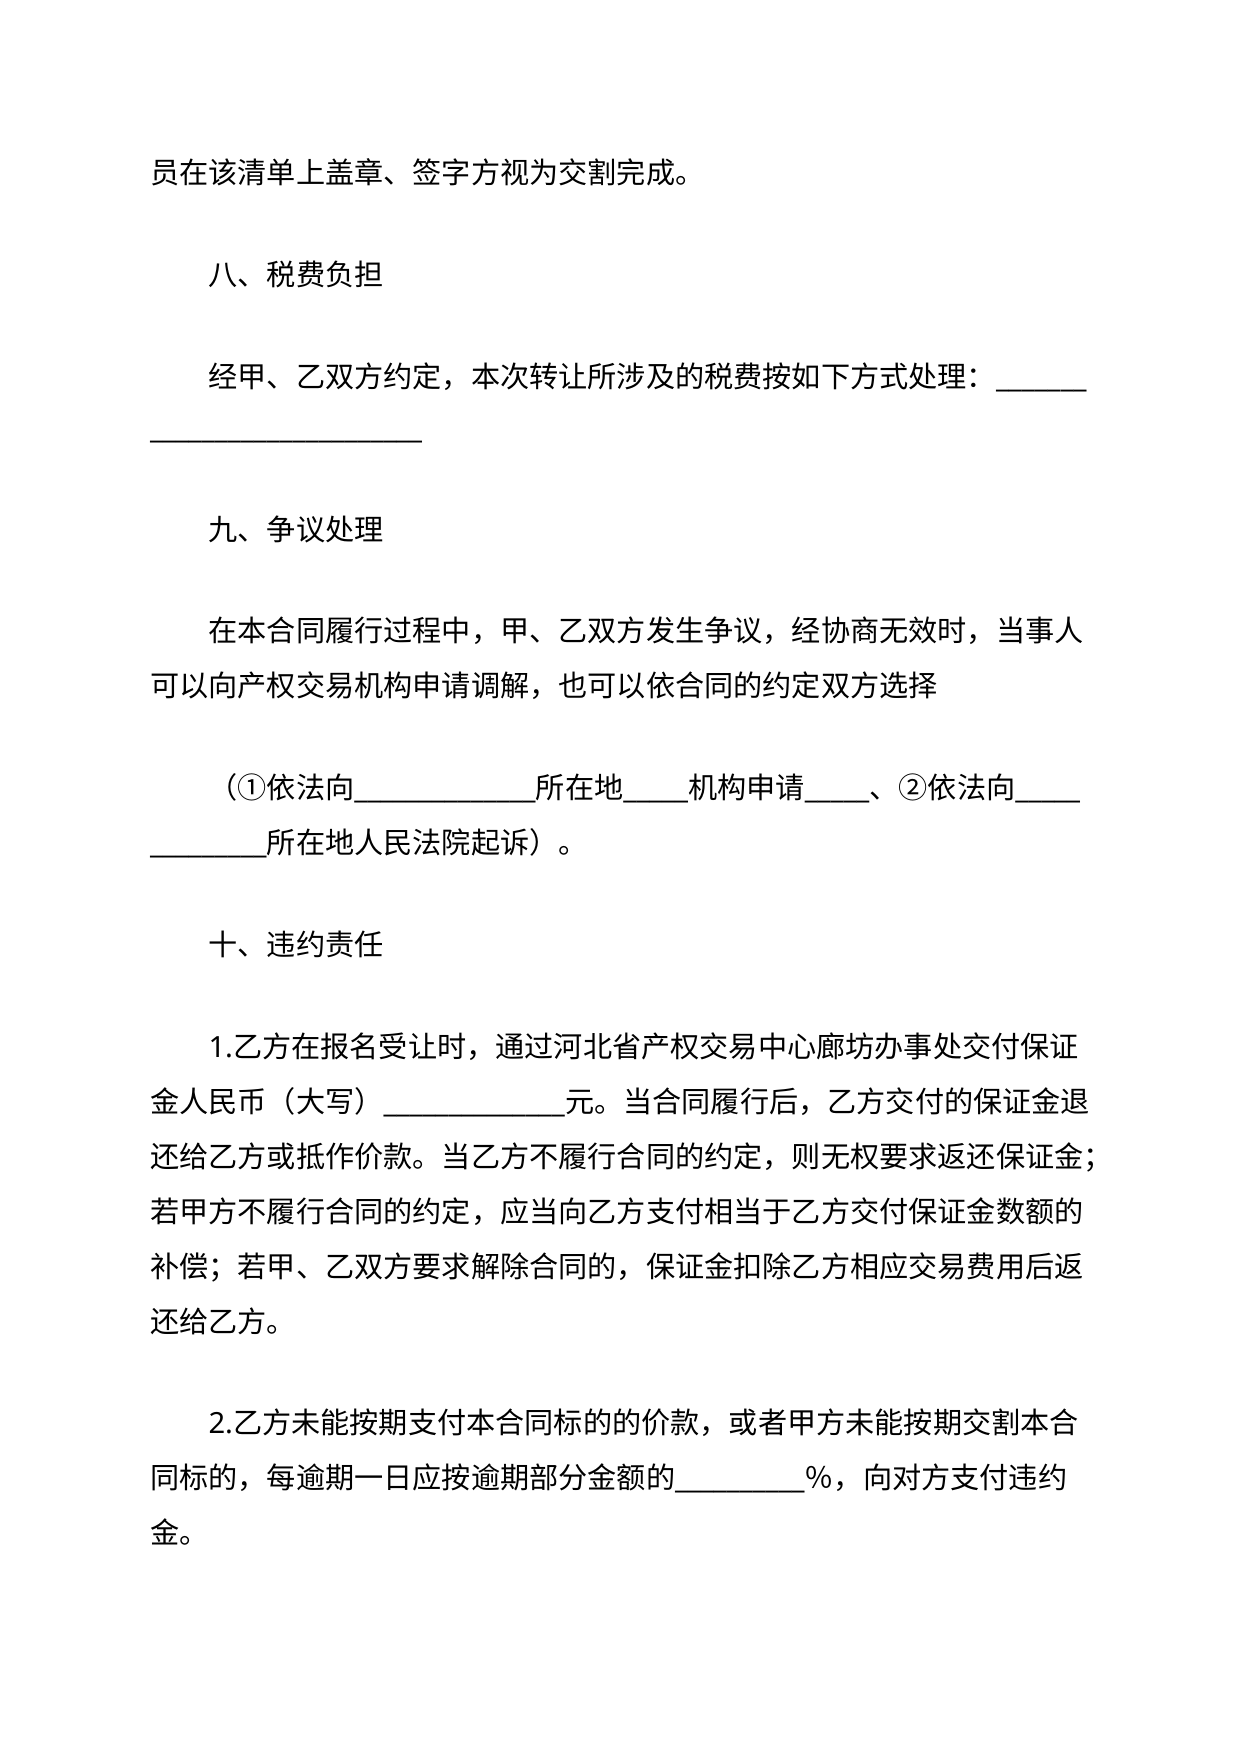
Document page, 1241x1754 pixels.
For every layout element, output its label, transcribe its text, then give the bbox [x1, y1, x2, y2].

text 经甲、乙双方约定，本次转让所涉及的税费按如下方式处理：____________________________ [150, 353, 1090, 447]
text 十、违约责任 [150, 922, 1090, 964]
text 在本合同履行过程中，甲、乙双方发生争议，经协商无效时，当事人可以向产权交易机构申请调解，也可以依合同的约定双方选择 [150, 608, 1090, 705]
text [150, 150, 1090, 192]
text （①依法向______________所在地_____机构申请_____、②依法向______________所在地人民法院起诉）。 [150, 765, 1090, 862]
text 2.乙方未能按期支付本合同标的的价款，或者甲方未能按期交割本合同标的，每逾期一日应按逾期部分金额的__________％，向对方支付违约金。 [150, 1400, 1090, 1552]
text 1.乙方在报名受让时，通过河北省产权交易中心廊坊办事处交付保证金人民币（大写）______________元。当合同履行后，乙方交付的保证金退还给乙方或抵作价款。当乙方不履行合同的约定，则无权要求返还保证金；若甲方不履行合同的约定，应当向乙方支付相当于乙方交付保证金数额的补偿；若甲、乙双方要求解除合同的，保证金扣除乙方相应交易费用后返还给乙方。 [150, 1023, 1090, 1340]
text 八、税费负担 [150, 252, 1090, 294]
text 九、争议处理 [150, 506, 1090, 548]
